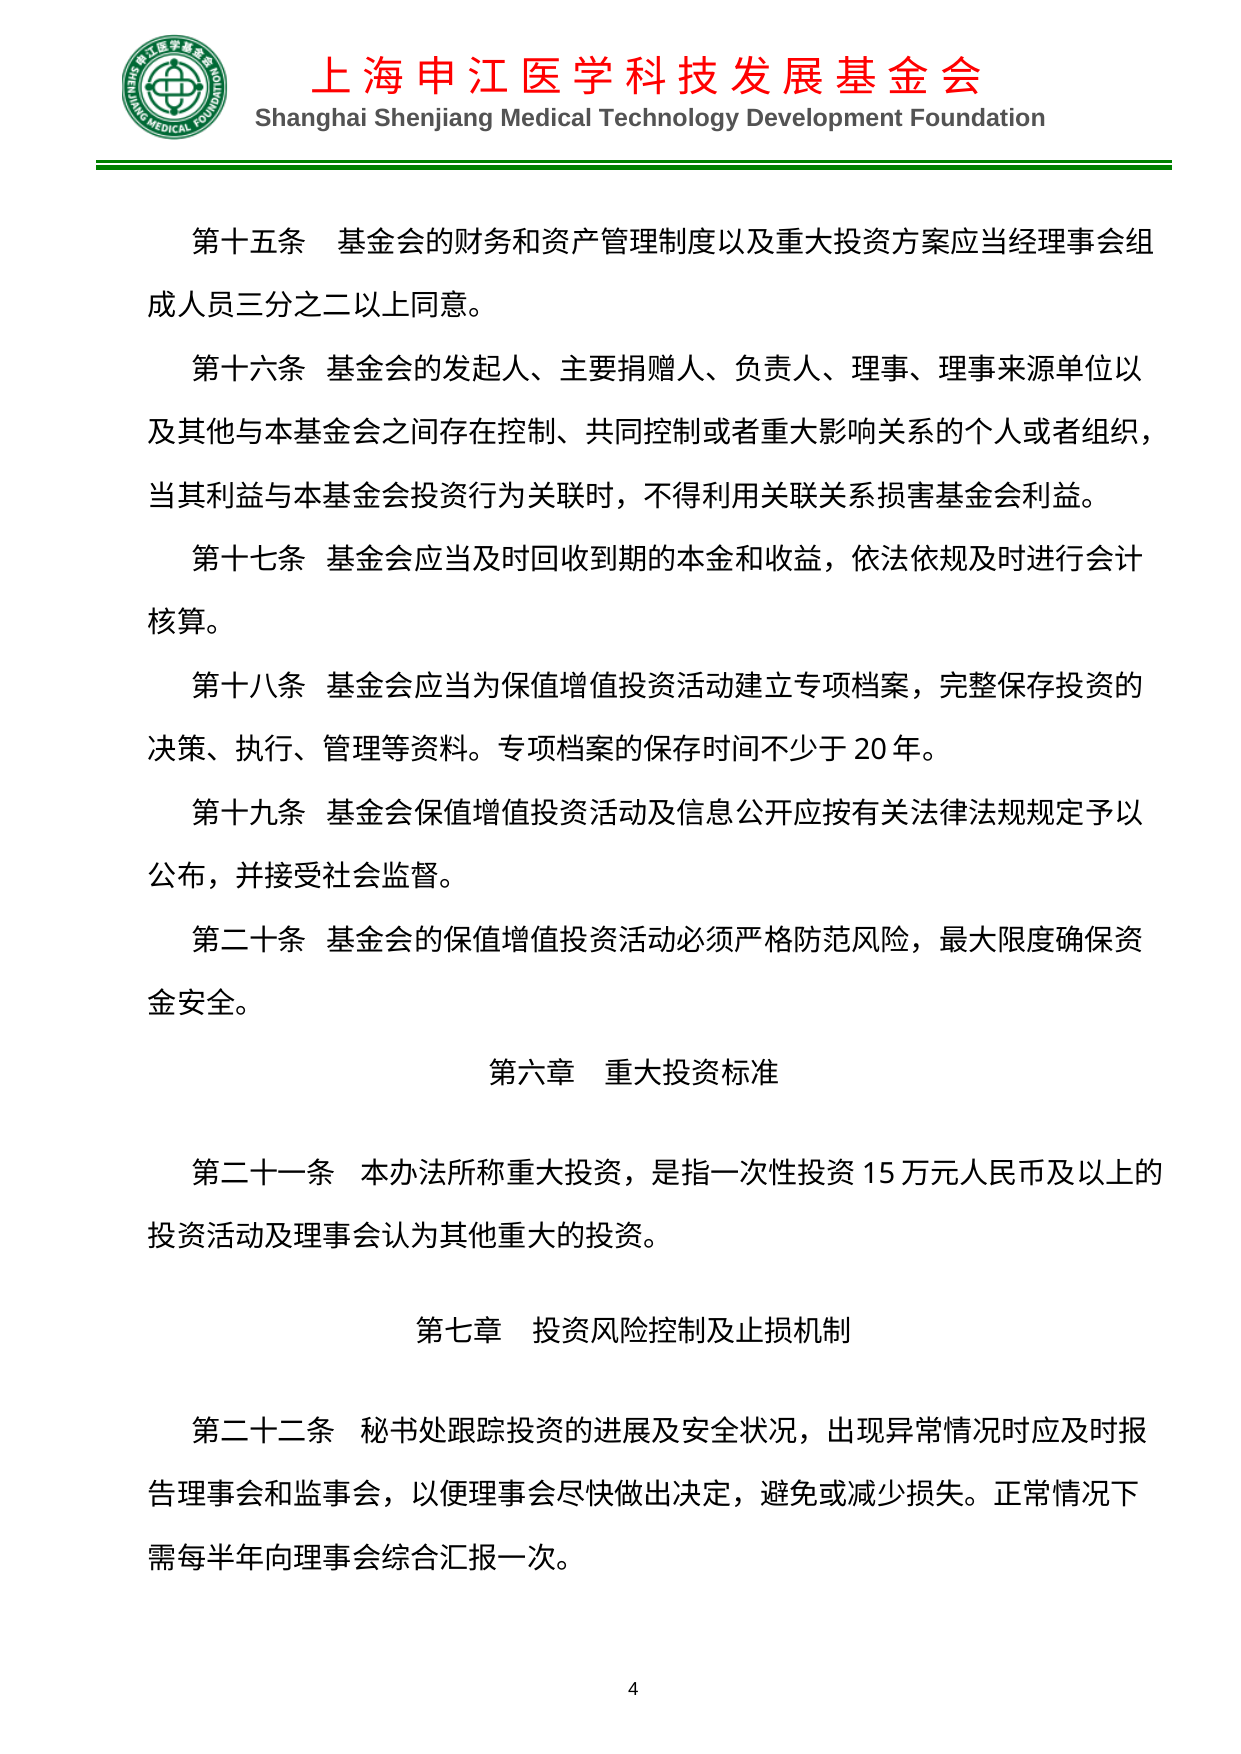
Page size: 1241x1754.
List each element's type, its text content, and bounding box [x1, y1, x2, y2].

text 第十七条 基金会应当及时回收到期的本金和收益，依法依规及时进行会计核算。 [148, 536, 1163, 641]
list 投资风险控制及止损机制 [104, 1311, 1163, 1349]
picture [122, 34, 228, 140]
text 第十九条 基金会保值增值投资活动及信息公开应按有关法律法规规定予以公布，并接受社会监督。 [148, 789, 1163, 895]
text 第十五条 基金会的财务和资产管理制度以及重大投资方案应当经理事会组成人员三分之二以上同意。 [148, 218, 1163, 324]
list 重大投资标准 [104, 1053, 1163, 1091]
text 第十八条 基金会应当为保值增值投资活动建立专项档案，完整保存投资的决策、执行、管理等资料。专项档案的保存时间不少于20年。 [148, 662, 1163, 768]
text 第二十二条 秘书处跟踪投资的进展及安全状况，出现异常情况时应及时报告理事会和监事会，以便理事会尽快做出决定，避免或减少损失。正常情况下需每半年向理事会综合汇报一次。 [148, 1407, 1163, 1576]
text 第二十一条 本办法所称重大投资，是指一次性投资15万元人民币及以上的投资活动及理事会认为其他重大的投资。 [148, 1149, 1163, 1255]
text 第十六条 基金会的发起人、主要捐赠人、负责人、理事、理事来源单位以及其他与本基金会之间存在控制、共同控制或者重大影响关系的个人或者组织，当其利益与本基金会投资行为关联时，不得利用关联关系损害基金会利益。 [148, 345, 1163, 514]
text 第二十条 基金会的保值增值投资活动必须严格防范风险，最大限度确保资金安全。 [148, 916, 1163, 1022]
